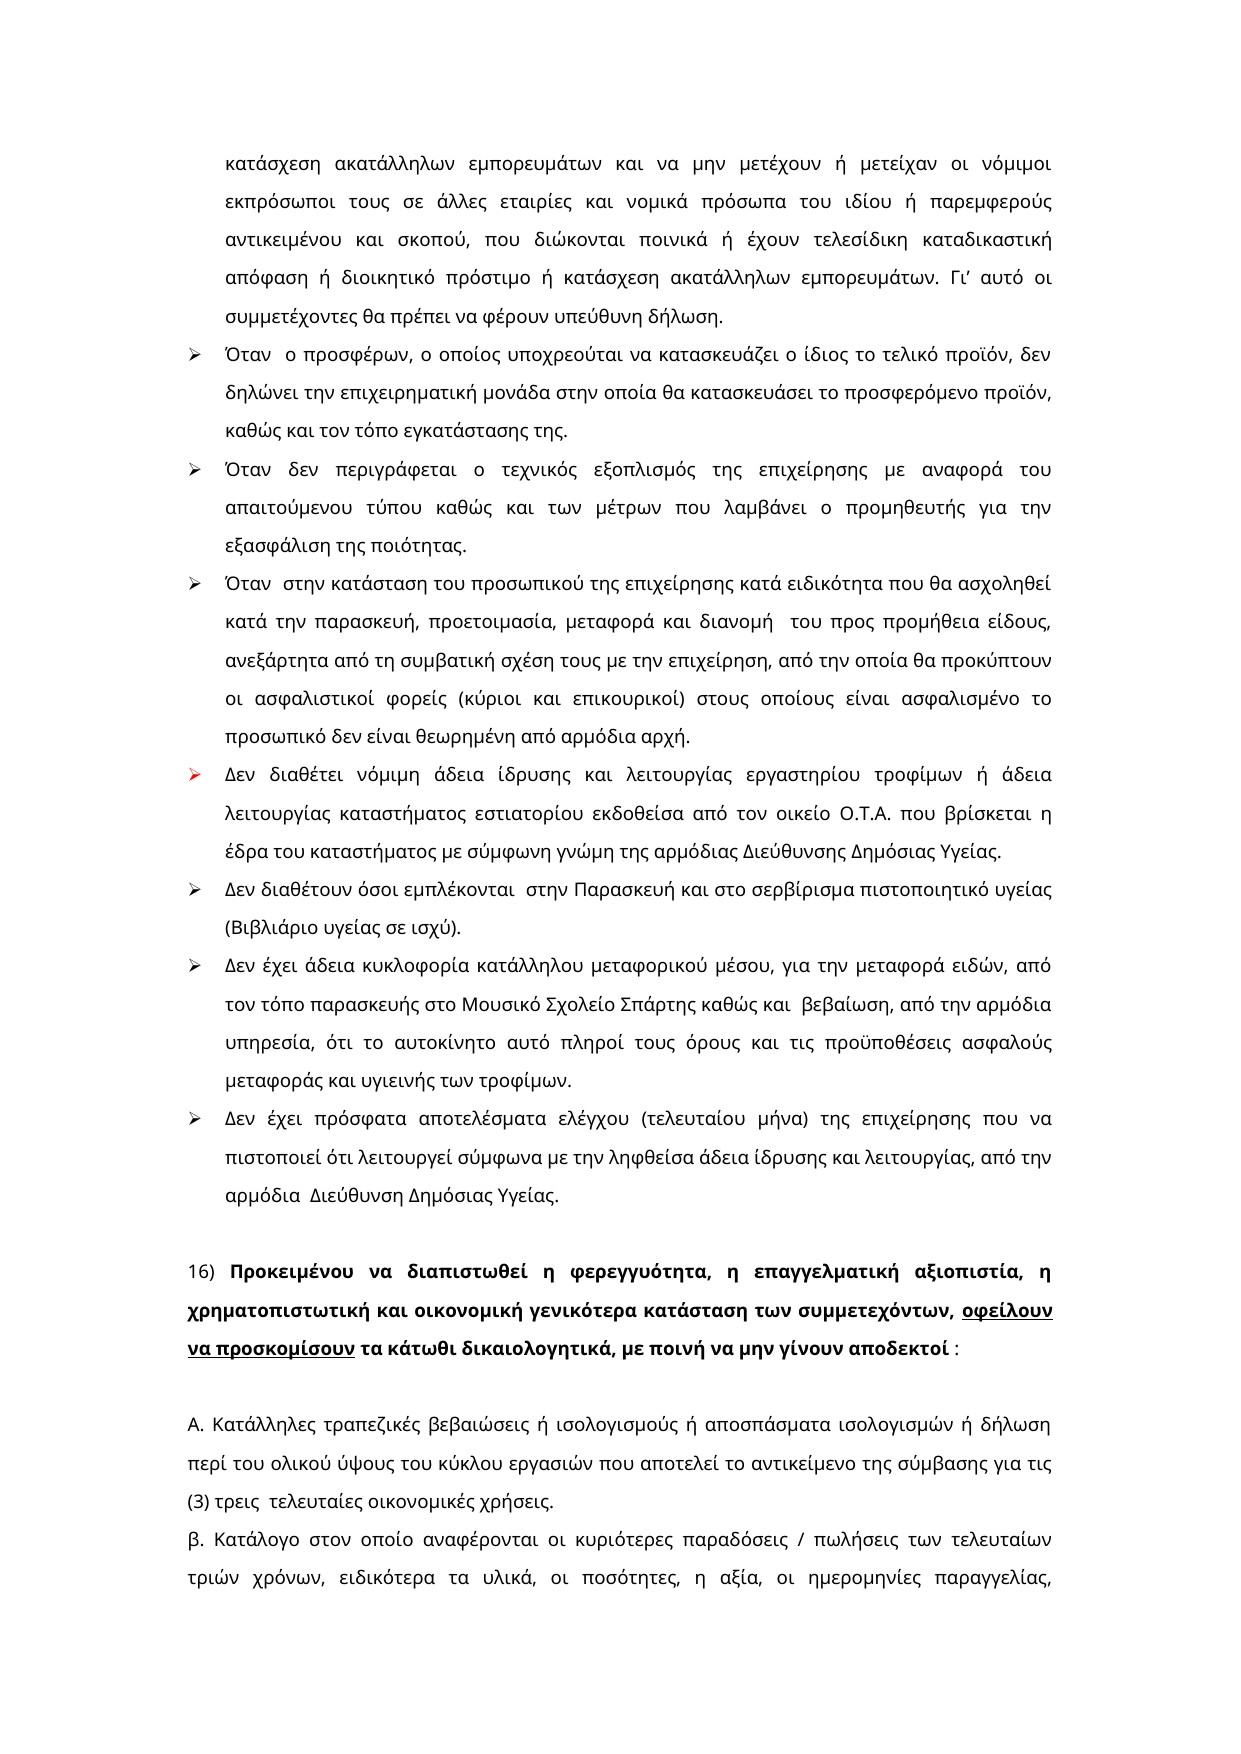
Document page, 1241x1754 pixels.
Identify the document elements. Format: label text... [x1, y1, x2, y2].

list Δεν έχει άδεια κυκλοφορία κατάλληλου μεταφορικού μέσου, για την μεταφορά ειδών, από τον τόπο παρασκευής στο Μουσικό Σχολείο Σπάρτης καθώς και βεβαίωση, από την αρμόδια υπηρεσία, ότι το αυτοκίνητο αυτό πληροί τους όρους και τις προϋποθέσεις ασφαλούς μεταφοράς και υγιεινής των τροφίμων. [187, 953, 1053, 1093]
list Δεν διαθέτουν όσοι εμπλέκονται στην Παρασκευή και στο σερβίρισμα πιστοποιητικό υγείας (Βιβλιάριο υγείας σε ισχύ). [187, 876, 1053, 940]
list Όταν δεν περιγράφεται ο τεχνικός εξοπλισμός της επιχείρησης με αναφορά του απαιτούμενου τύπου καθώς και των μέτρων που λαμβάνει ο προμηθευτής για την εξασφάλιση της ποιότητας. [187, 456, 1053, 558]
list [187, 150, 1053, 328]
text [187, 1526, 1053, 1590]
text Α. Κατάλληλες τραπεζικές βεβαιώσεις ή ισολογισμούς ή αποσπάσματα ισολογισμών ή δήλωση περί του ολικού ύψους του κύκλου εργασιών που αποτελεί το αντικείμενο της σύμβασης για τις (3) τρεις τελευταίες οικονομικές χρήσεις. [187, 1412, 1053, 1513]
list Δεν έχει πρόσφατα αποτελέσματα ελέγχου (τελευταίου μήνα) της επιχείρησης που να πιστοποιεί ότι λειτουργεί σύμφωνα με την ληφθείσα άδεια ίδρυσης και λειτουργίας, από την αρμόδια Διεύθυνση Δημόσιας Υγείας. [187, 1106, 1053, 1208]
list Δεν διαθέτει νόμιμη άδεια ίδρυσης και λειτουργίας εργαστηρίου τροφίμων ή άδεια λειτουργίας καταστήματος εστιατορίου εκδοθείσα από τον οικείο Ο.Τ.Α. που βρίσκεται η έδρα του καταστήματος με σύμφωνη γνώμη της αρμόδιας Διεύθυνσης Δημόσιας Υγείας. [187, 762, 1053, 864]
text 16) Προκειμένου να διαπιστωθεί η φερεγγυότητα, η επαγγελματική αξιοπιστία, η χρηματοπιστωτική και οικονομική γενικότερα κατάσταση των συμμετεχόντων, οφείλουν να προσκομίσουν τα κάτωθι δικαιολογητικά, με ποινή να μην γίνουν αποδεκτοί : [187, 1259, 1053, 1361]
list Όταν ο προσφέρων, ο οποίος υποχρεούται να κατασκευάζει ο ίδιος το τελικό προϊόν, δεν δηλώνει την επιχειρηματική μονάδα στην οποία θα κατασκευάσει το προσφερόμενο προϊόν, καθώς και τον τόπο εγκατάστασης της. [187, 341, 1053, 443]
list Όταν στην κατάσταση του προσωπικού της επιχείρησης κατά ειδικότητα που θα ασχοληθεί κατά την παρασκευή, προετοιμασία, μεταφορά και διανομή του προς προμήθεια είδους, ανεξάρτητα από τη συμβατική σχέση τους με την επιχείρηση, από την οποία θα προκύπτουν οι ασφαλιστικοί φορείς (κύριοι και επικουρικοί) στους οποίους είναι ασφαλισμένο το προσωπικό δεν είναι θεωρημένη από αρμόδια αρχή. [187, 571, 1053, 749]
